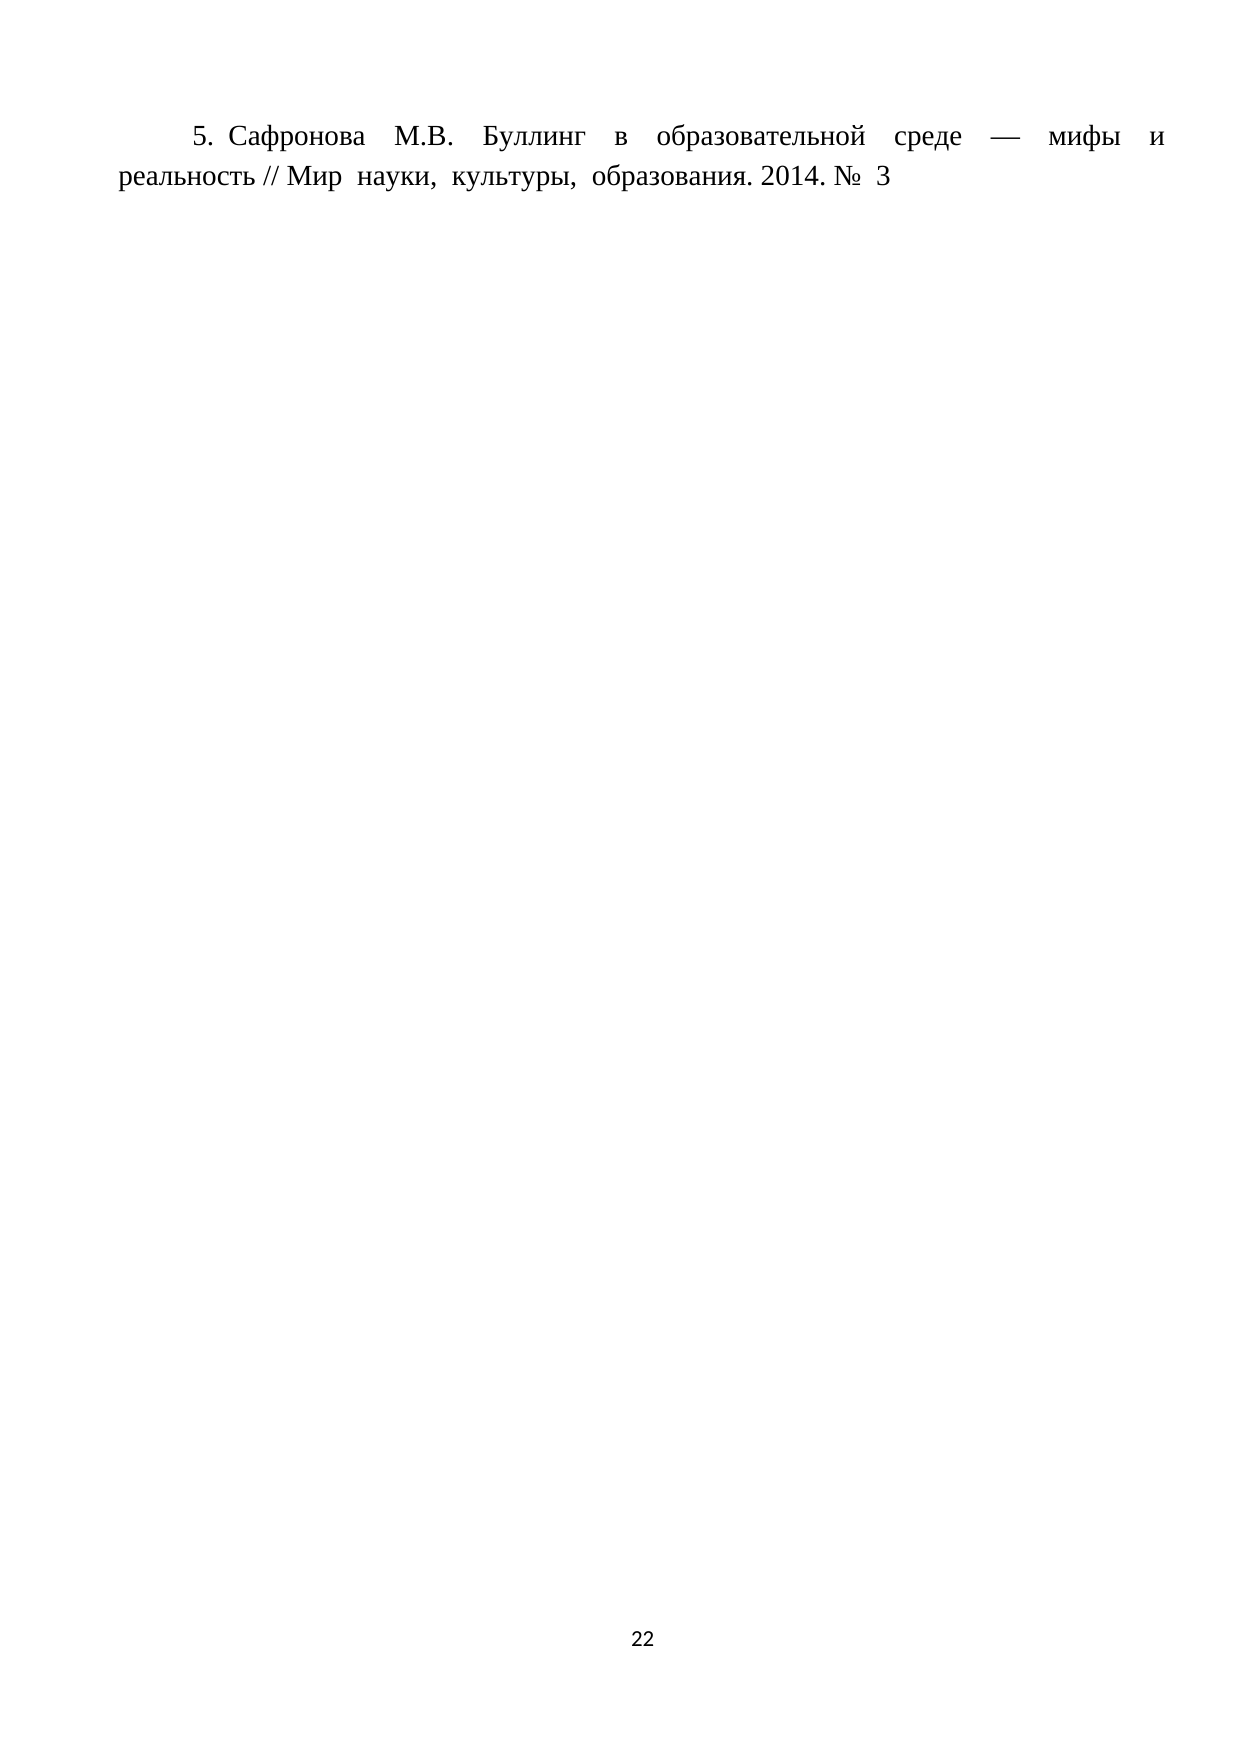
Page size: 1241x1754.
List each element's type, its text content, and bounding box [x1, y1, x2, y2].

text 5. Сафронова М.В. Буллинг в образовательной среде — мифы и реальность // Мир науки, культуры, образования. 2014. № 3 [118, 118, 1167, 192]
